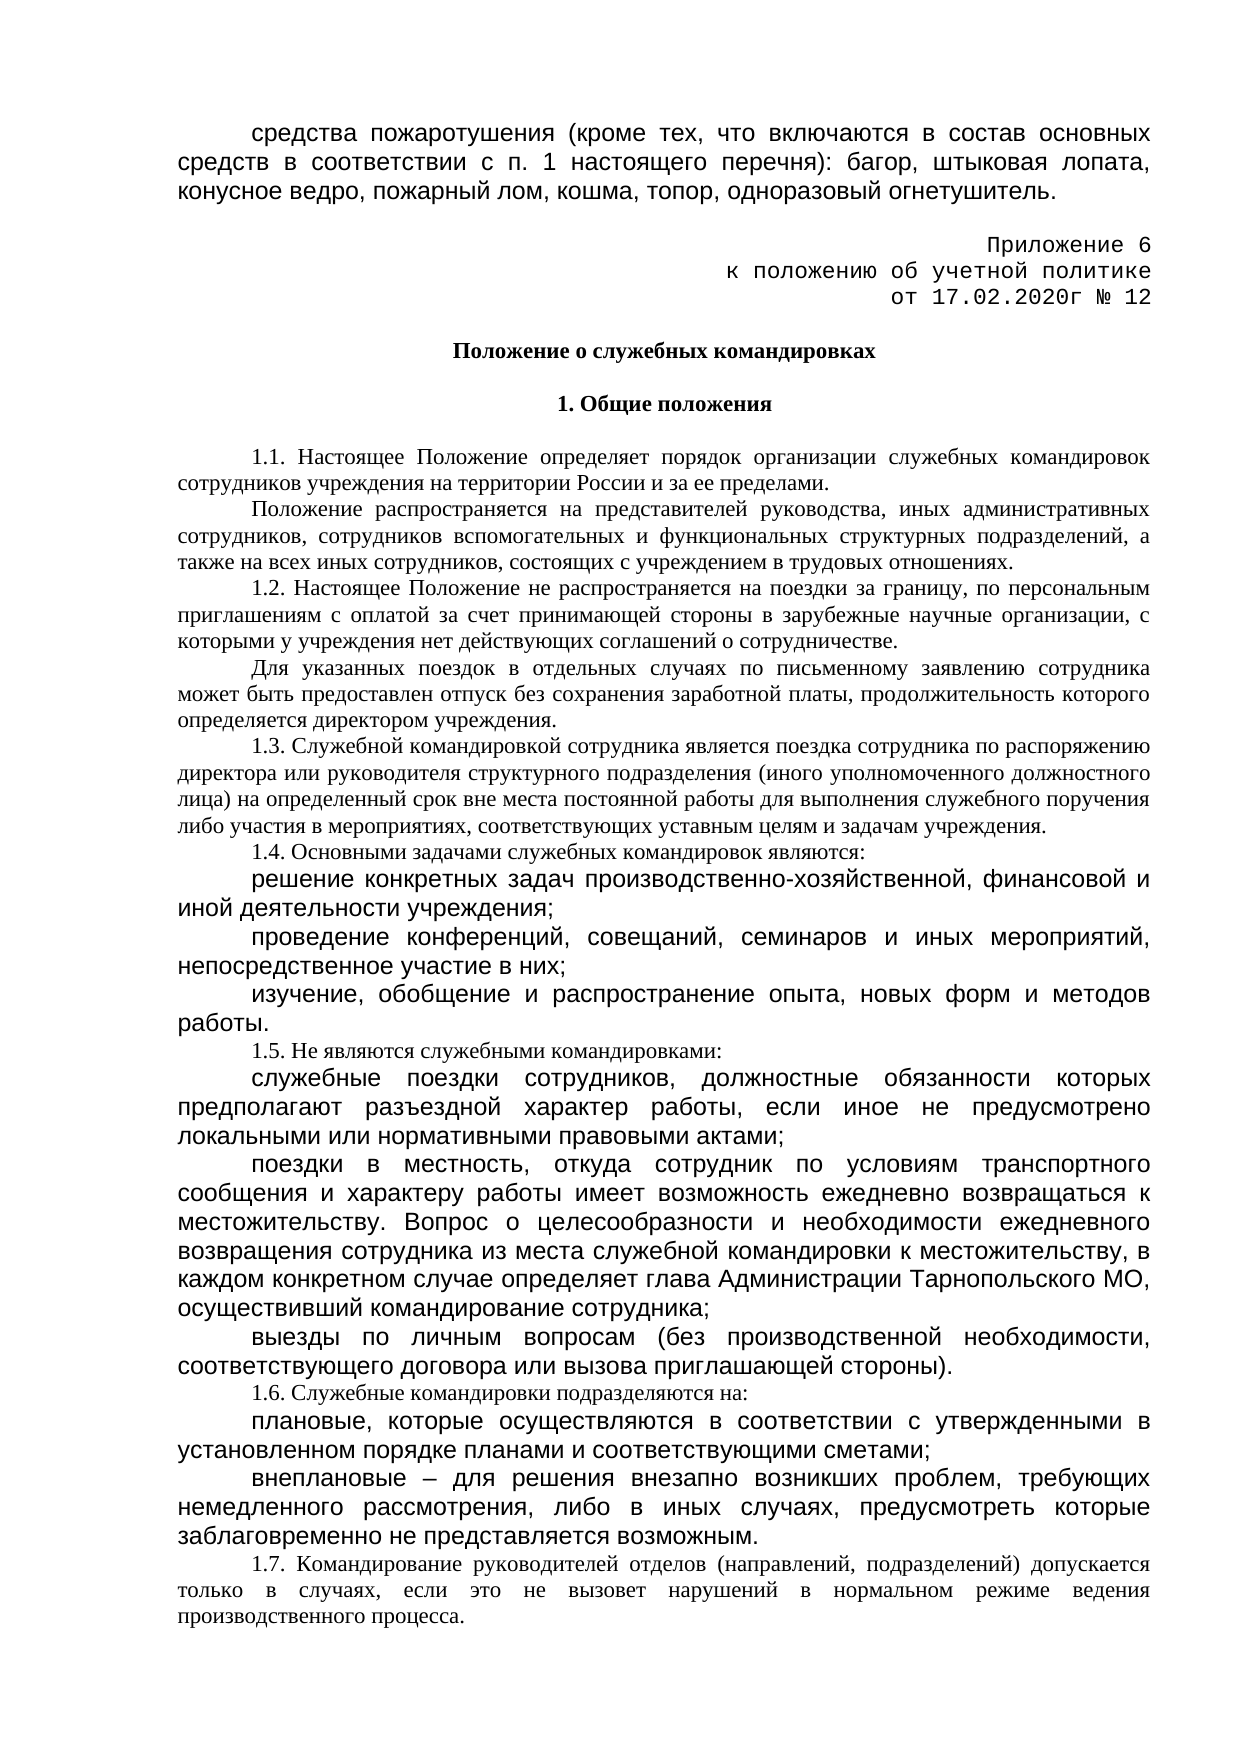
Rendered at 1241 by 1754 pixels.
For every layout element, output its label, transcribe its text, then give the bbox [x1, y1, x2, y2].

text 1.4. Основными задачами служебных командировок являются: [177, 838, 1152, 864]
text внеплановые – для решения внезапно возникших проблем, требующих немедленного рассмотрения, либо в иных случаях, предусмотреть которые заблаговременно не представляется возможным. [177, 1463, 1152, 1549]
text проведение конференций, совещаний, семинаров и иных мероприятий, непосредственное участие в них; [177, 922, 1152, 979]
text поездки в местность, откуда сотрудник по условиям транспортного сообщения и характеру работы имеет возможность ежедневно возвращаться к местожительству. Вопрос о целесообразности и необходимости ежедневного возвращения сотрудника из места служебной командировки к местожительству, в каждом конкретном случае определяет глава Администрации Тарнопольского МО, осуществивший командирование сотрудника; [177, 1149, 1152, 1322]
text средства пожаротушения (кроме тех, что включаются в состав основных средств в соответствии с п. 1 настоящего перечня): багор, штыковая лопата, конусное ведро, пожарный лом, кошма, топор, одноразовый огнетушитель. [177, 118, 1152, 204]
text 1. Общие положения [177, 390, 1152, 416]
text 1.7. Командирование руководителей отделов (направлений, подразделений) допускается только в случаях, если это не вызовет нарушений в нормальном режиме ведения производственного процесса. [177, 1549, 1152, 1629]
text 1.6. Служебные командировки подразделяются на: [177, 1379, 1152, 1406]
text служебные поездки сотрудников, должностные обязанности которых предполагают разъездной характер работы, если иное не предусмотрено локальными или нормативными правовыми актами; [177, 1063, 1152, 1149]
text 1.1. Настоящее Положение определяет порядок организации служебных командировок сотрудников учреждения на территории России и за ее пределами. [177, 443, 1152, 495]
text 1.3. Служебной командировкой сотрудника является поездка сотрудника по распоряжению директора или руководителя структурного подразделения (иного уполномоченного должностного лица) на определенный срок вне места постоянной работы для выполнения служебного поручения либо участия в мероприятиях, соответствующих уставным целям и задачам учреждения. [177, 733, 1152, 838]
text 1.2. Настоящее Положение не распространяется на поездки за границу, по персональным приглашениям с оплатой за счет принимающей стороны в зарубежные научные организации, с которыми у учреждения нет действующих соглашений о сотрудничестве. [177, 574, 1152, 653]
text изучение, обобщение и распространение опыта, новых форм и методов работы. [177, 979, 1152, 1037]
text Положение о служебных командировках [177, 337, 1152, 364]
text Для указанных поездок в отдельных случаях по письменному заявлению сотрудника может быть предоставлен отпуск без сохранения заработной платы, продолжительность которого определяется директором учреждения. [177, 653, 1152, 733]
text плановые, которые осуществляются в соответствии с утвержденными в установленном порядке планами и соответствующими сметами; [177, 1406, 1152, 1463]
text 1.5. Не являются служебными командировками: [177, 1037, 1152, 1063]
text от 17.02.2020г № 12 [177, 285, 1152, 311]
text Положение распространяется на представителей руководства, иных административных сотрудников, сотрудников вспомогательных и функциональных структурных подразделений, а также на всех иных сотрудников, состоящих с учреждением в трудовых отношениях. [177, 495, 1152, 574]
text решение конкретных задач производственно-хозяйственной, финансовой и иной деятельности учреждения; [177, 864, 1152, 922]
text Приложение 6 [177, 233, 1152, 259]
text к положению об учетной политике [177, 259, 1152, 285]
text выезды по личным вопросам (без производственной необходимости, соответствующего договора или вызова приглашающей стороны). [177, 1322, 1152, 1379]
